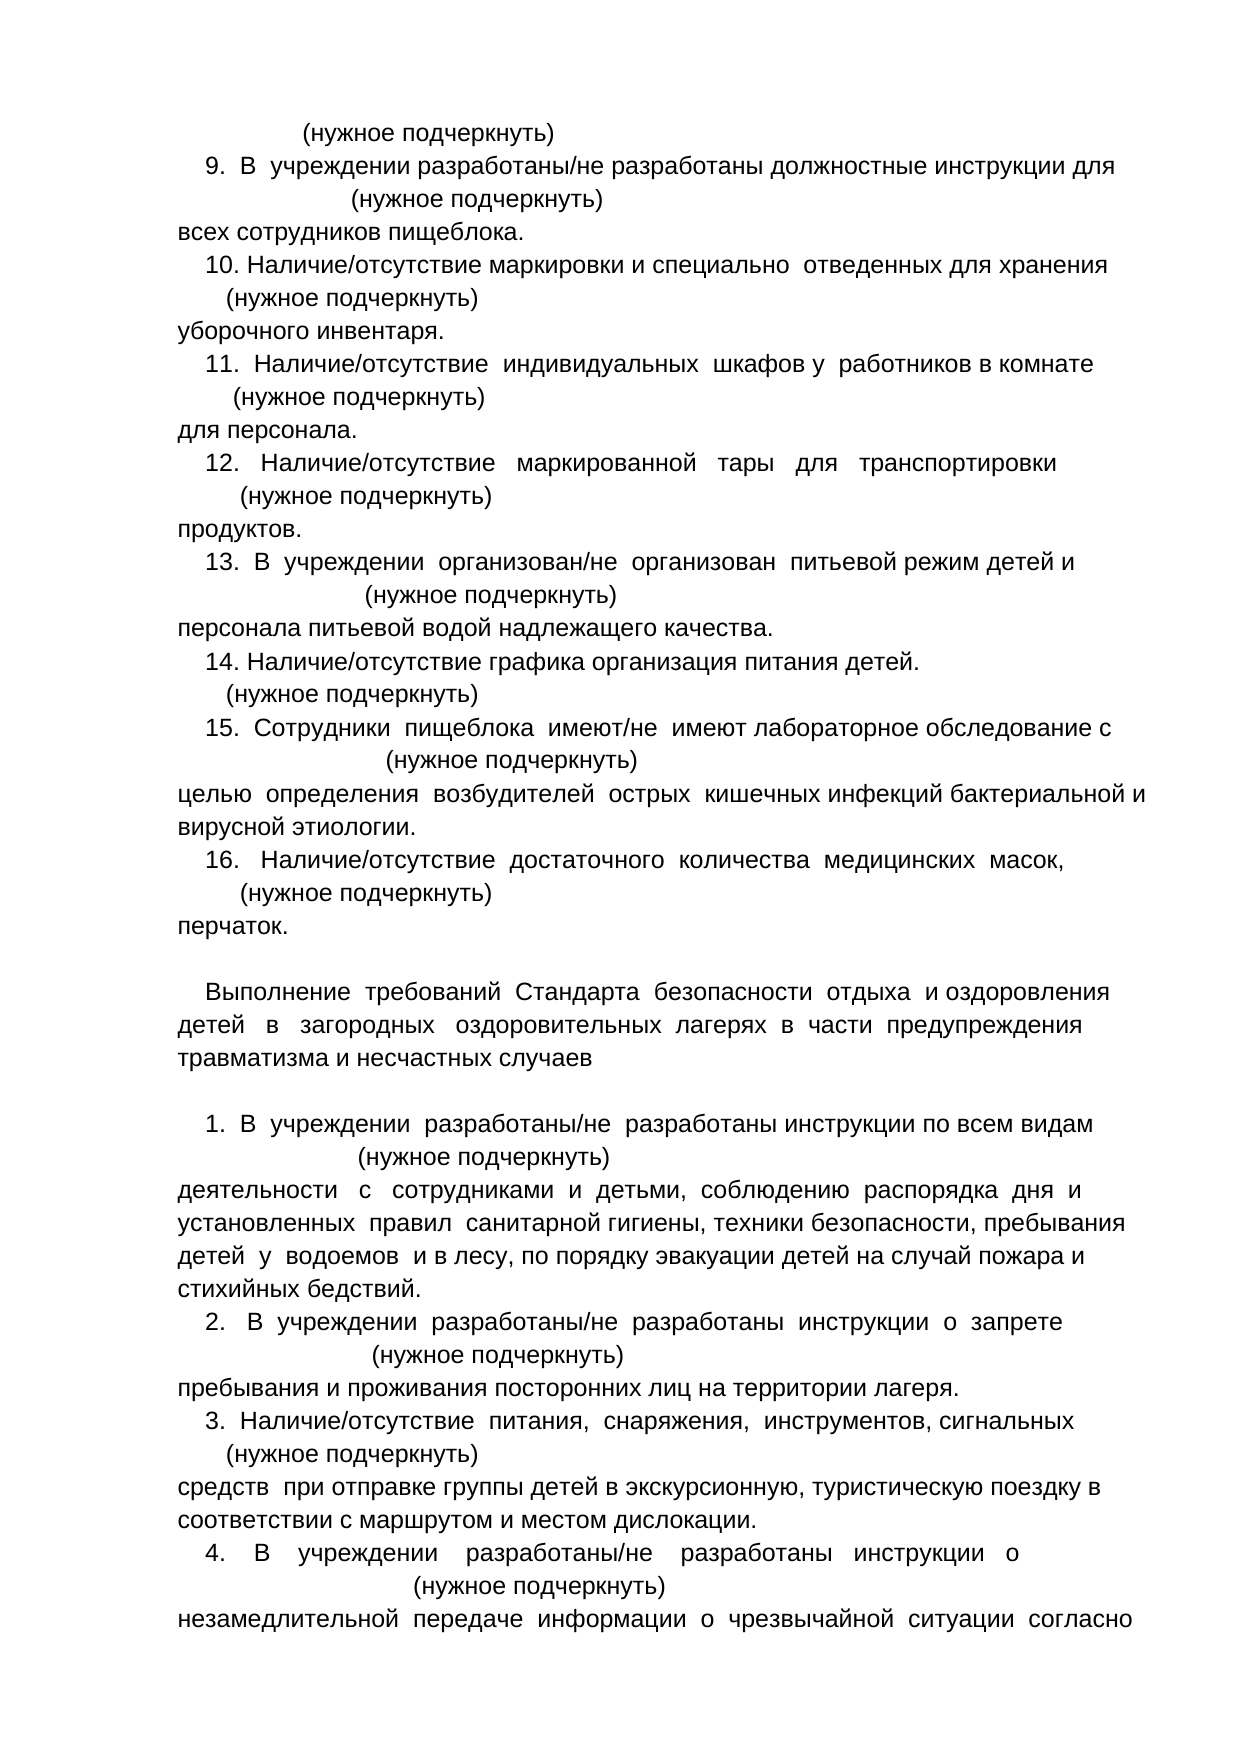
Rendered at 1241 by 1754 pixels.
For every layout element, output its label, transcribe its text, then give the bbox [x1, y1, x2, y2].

text средств при отправке группы детей в экскурсионную, туристическую поездку в [177, 1472, 1152, 1501]
text стихийных бедствий. [177, 1274, 1152, 1303]
text Выполнение требований Стандарта безопасности отдыха и оздоровления [177, 977, 1152, 1005]
text 4. В учреждении разработаны/не разработаны инструкции о [177, 1538, 1152, 1567]
text (нужное подчеркнуть) [177, 1142, 1152, 1171]
text для персонала. [177, 415, 1152, 444]
text детей у водоемов и в лесу, по порядку эвакуации детей на случай пожара и [177, 1241, 1152, 1269]
text персонала питьевой водой надлежащего качества. [177, 613, 1152, 642]
text 10. Наличие/отсутствие маркировки и специально отведенных для хранения [177, 250, 1152, 279]
text соответствии с маршрутом и местом дислокации. [177, 1505, 1152, 1534]
text перчаток. [177, 911, 1152, 939]
text травматизма и несчастных случаев [177, 1043, 1152, 1071]
text уборочного инвентаря. [177, 316, 1152, 345]
text установленных правил санитарной гигиены, техники безопасности, пребывания [177, 1208, 1152, 1237]
text незамедлительной передаче информации о чрезвычайной ситуации согласно [177, 1604, 1152, 1633]
text целью определения возбудителей острых кишечных инфекций бактериальной и [177, 778, 1152, 807]
text (нужное подчеркнуть) [177, 580, 1152, 609]
text 12. Наличие/отсутствие маркированной тары для транспортировки [177, 448, 1152, 477]
text (нужное подчеркнуть) [177, 746, 1152, 774]
text (нужное подчеркнуть) [177, 118, 1152, 147]
text (нужное подчеркнуть) [177, 878, 1152, 906]
text (нужное подчеркнуть) [177, 1571, 1152, 1600]
text 2. В учреждении разработаны/не разработаны инструкции о запрете [177, 1307, 1152, 1336]
text 11. Наличие/отсутствие индивидуальных шкафов у работников в комнате [177, 349, 1152, 378]
text 15. Сотрудники пищеблока имеют/не имеют лабораторное обследование с [177, 712, 1152, 741]
text (нужное подчеркнуть) [177, 382, 1152, 411]
text пребывания и проживания посторонних лиц на территории лагеря. [177, 1373, 1152, 1402]
text всех сотрудников пищеблока. [177, 217, 1152, 246]
text продуктов. [177, 514, 1152, 543]
text 14. Наличие/отсутствие графика организация питания детей. [177, 646, 1152, 675]
text деятельности с сотрудниками и детьми, соблюдению распорядка дня и [177, 1175, 1152, 1203]
text (нужное подчеркнуть) [177, 184, 1152, 213]
text (нужное подчеркнуть) [177, 1439, 1152, 1468]
text 13. В учреждении организован/не организован питьевой режим детей и [177, 547, 1152, 576]
text 9. В учреждении разработаны/не разработаны должностные инструкции для [177, 151, 1152, 180]
text 1. В учреждении разработаны/не разработаны инструкции по всем видам [177, 1109, 1152, 1137]
text (нужное подчеркнуть) [177, 1340, 1152, 1369]
text (нужное подчеркнуть) [177, 283, 1152, 312]
text детей в загородных оздоровительных лагерях в части предупреждения [177, 1010, 1152, 1038]
text вирусной этиологии. [177, 812, 1152, 840]
text (нужное подчеркнуть) [177, 679, 1152, 708]
text 3. Наличие/отсутствие питания, снаряжения, инструментов, сигнальных [177, 1406, 1152, 1435]
text (нужное подчеркнуть) [177, 481, 1152, 510]
text 16. Наличие/отсутствие достаточного количества медицинских масок, [177, 844, 1152, 873]
